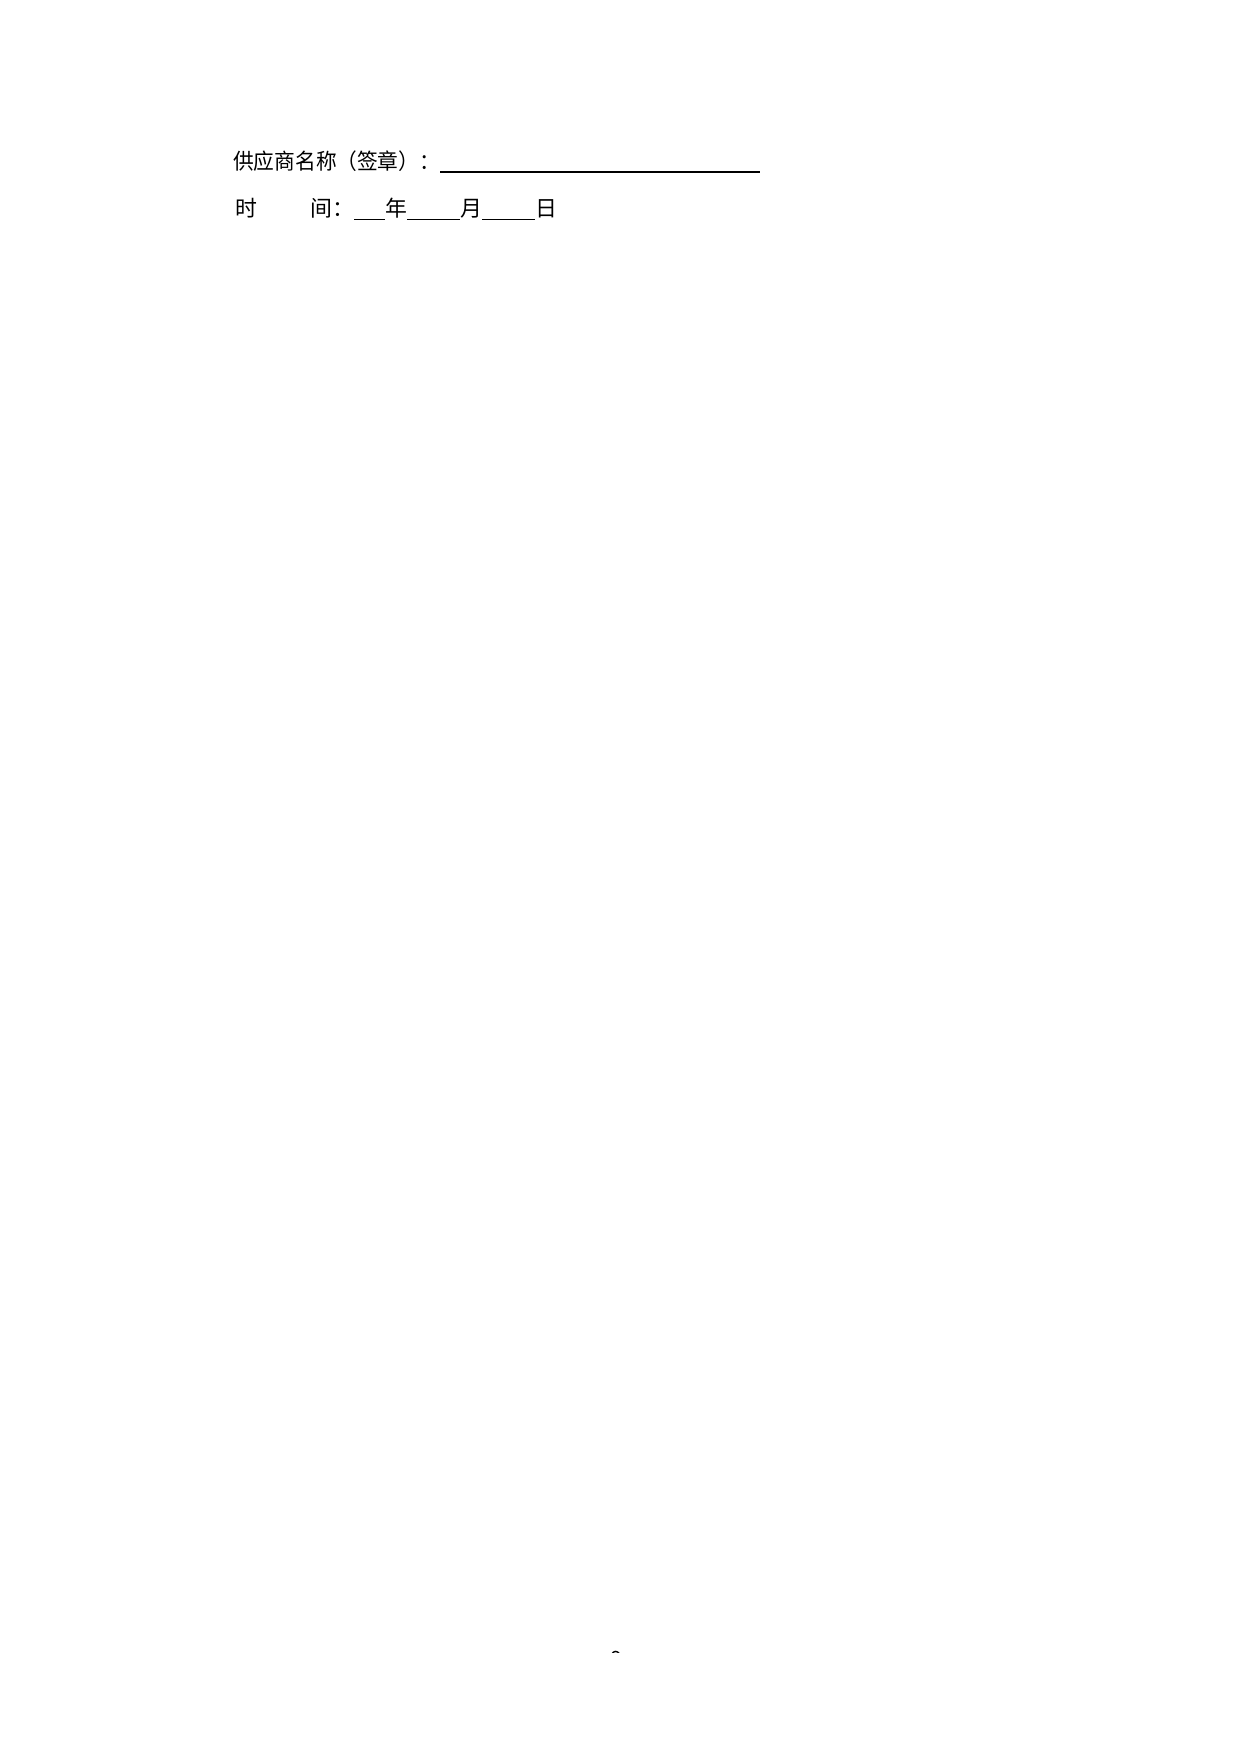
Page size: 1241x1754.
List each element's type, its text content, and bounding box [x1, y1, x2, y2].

text 时 间： 年 月 日 [191, 191, 1155, 223]
text 供应商名称（签章）： [191, 144, 1155, 175]
